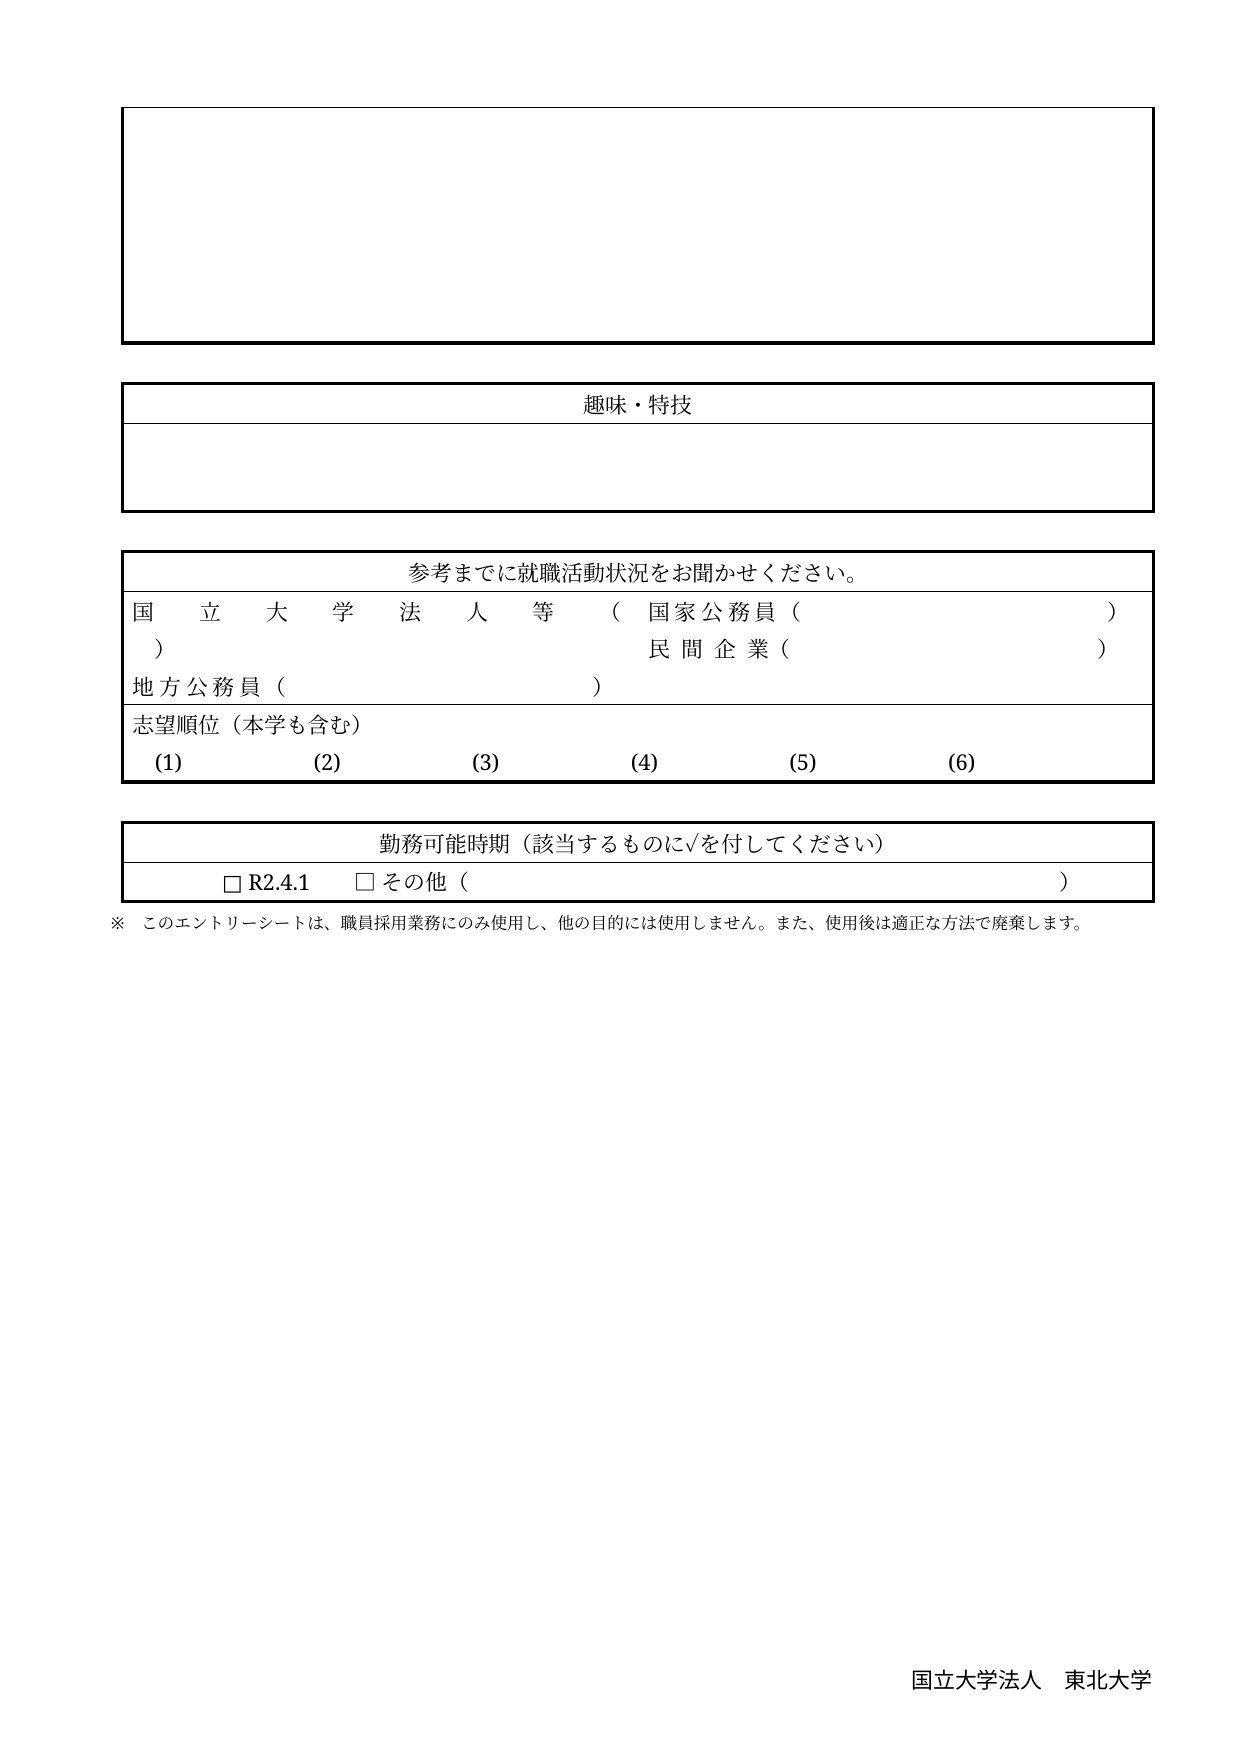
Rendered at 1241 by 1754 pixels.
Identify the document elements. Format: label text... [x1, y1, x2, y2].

table_header 参考までに就職活動状況をお聞かせください。 [124, 553, 1152, 591]
table_cell 国家公務員（ ） 民間企業（ ） [638, 592, 1152, 704]
table_cell □ R2.4.1 □ その他（ ） [124, 863, 1152, 900]
table_header 勤務可能時期（該当するものに✓を付してください） [124, 824, 1152, 862]
text ※ このエントリーシートは、職員採用業務にのみ使用し、他の目的には使用しません。また、使用後は適正な方法で廃棄します。 [111, 903, 1130, 941]
table_header 趣味・特技 [124, 385, 1152, 423]
table_cell 国立大学法人等（ ） 地方公務員（ ） [124, 592, 638, 704]
table_cell 志望順位（本学も含む） (1) (2) (3) (4) (5) (6) [124, 705, 1152, 780]
table_cell [124, 108, 1152, 341]
table_cell [124, 424, 1152, 509]
